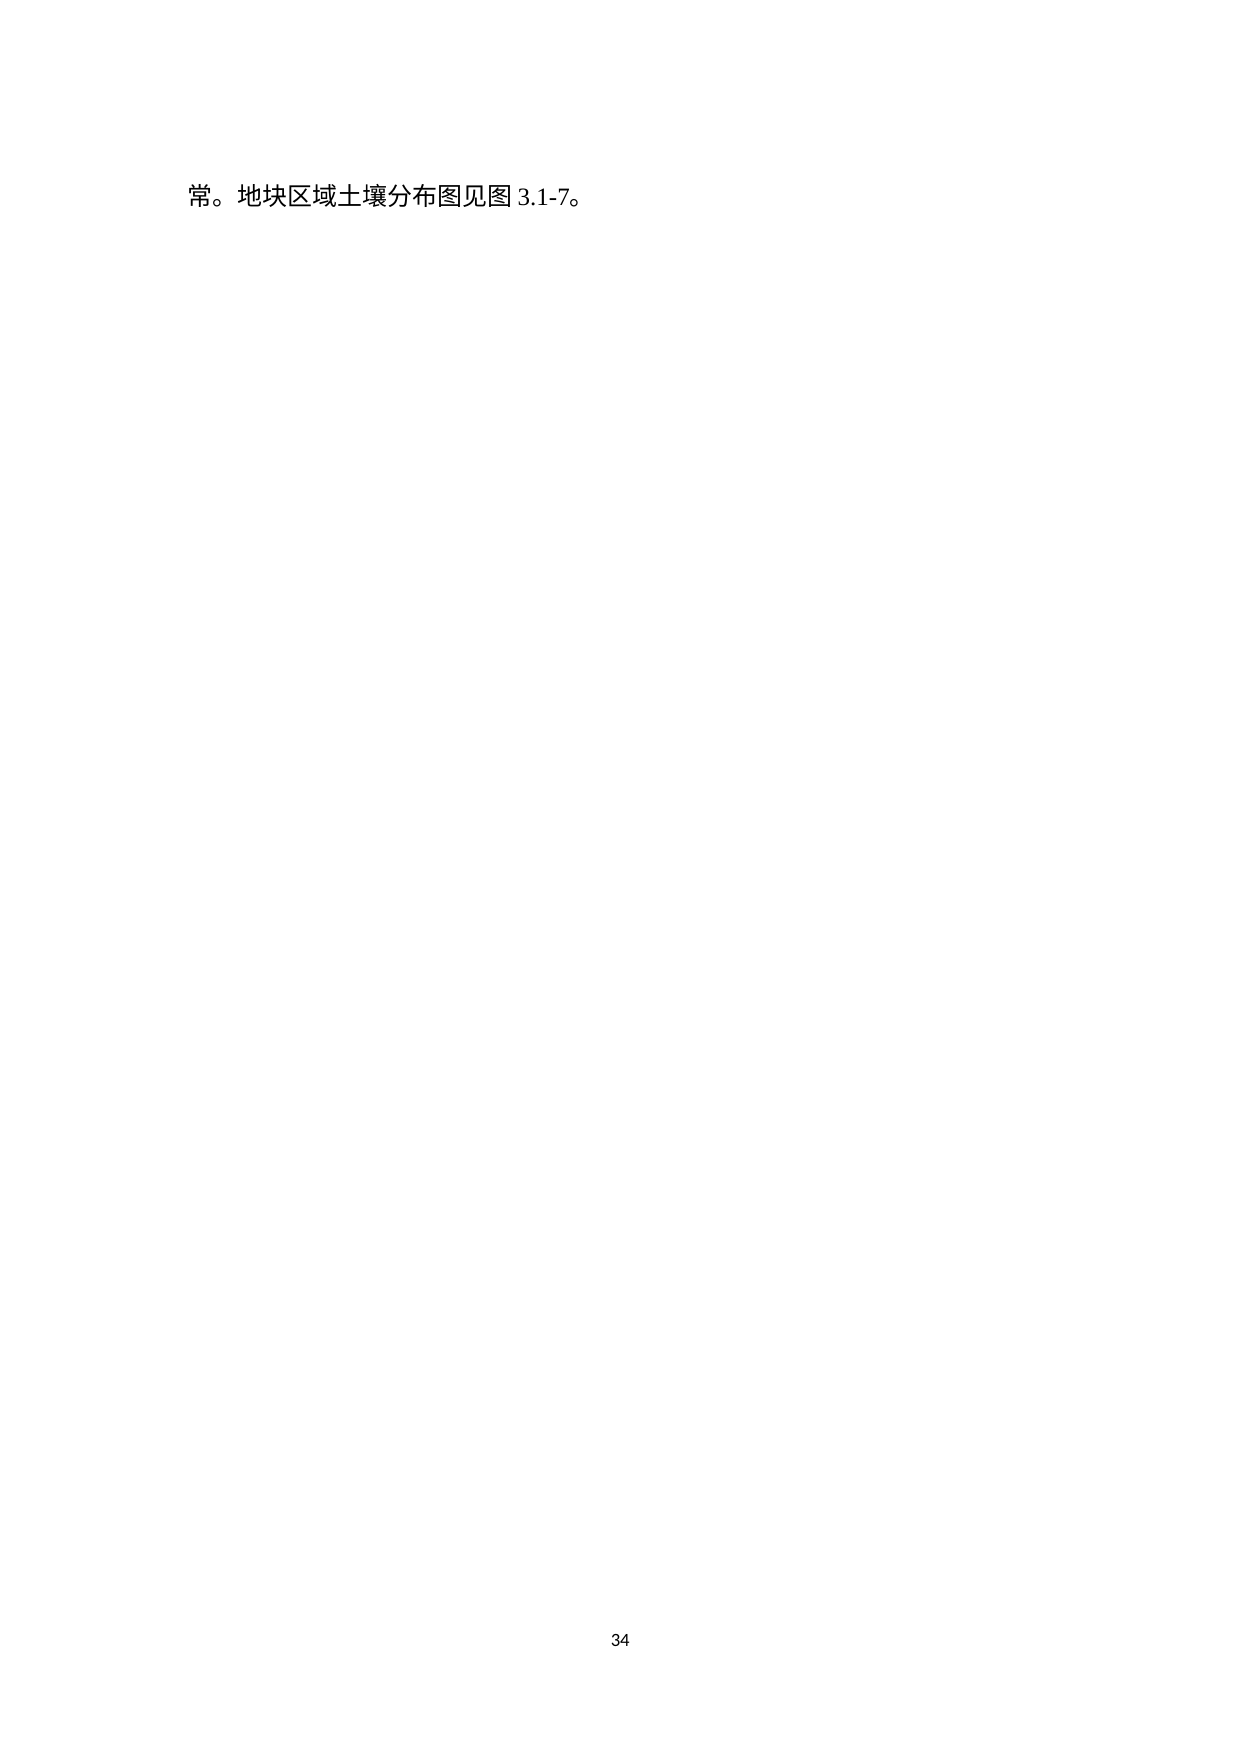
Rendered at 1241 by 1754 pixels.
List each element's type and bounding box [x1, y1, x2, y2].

text [187, 162, 1053, 227]
